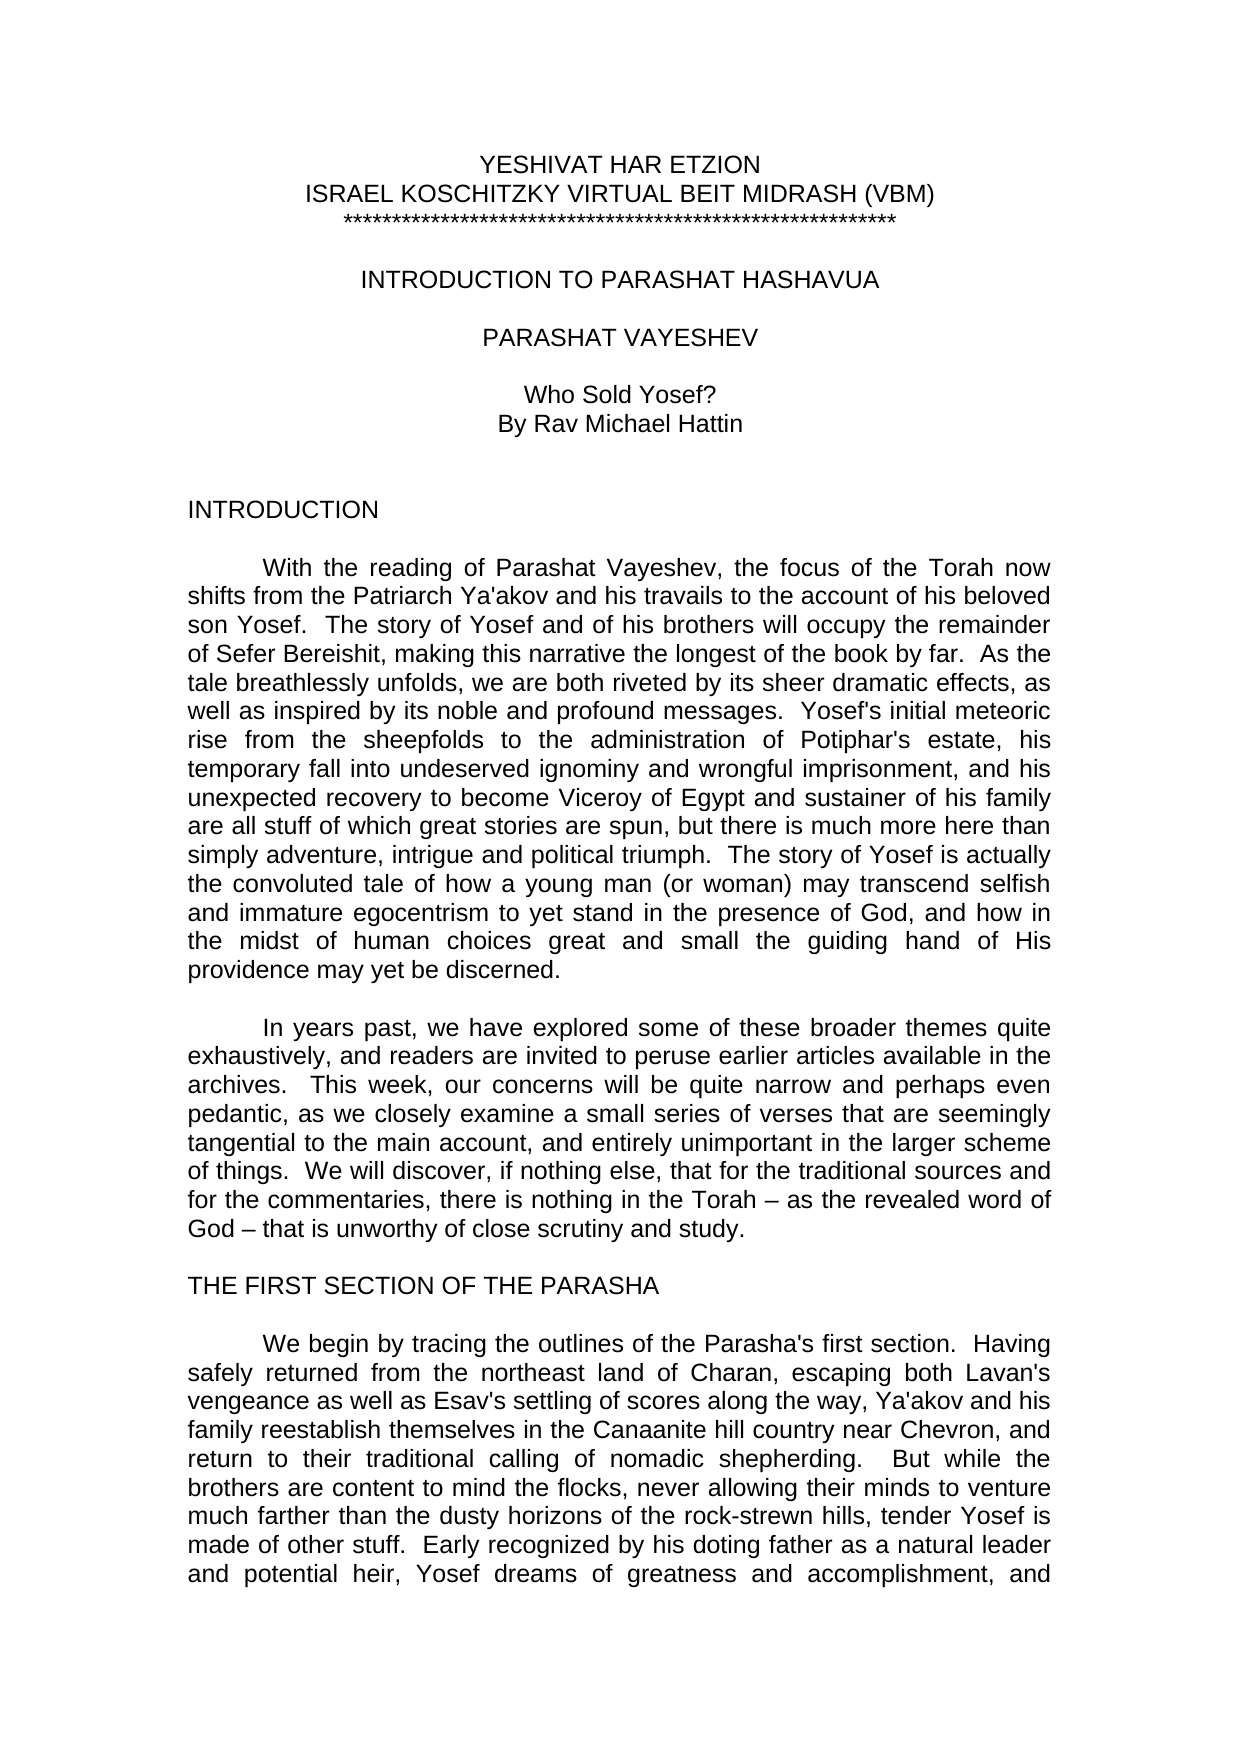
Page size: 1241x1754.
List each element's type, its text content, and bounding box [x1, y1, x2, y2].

text THE FIRST SECTION OF THE PARASHA [187, 1271, 1053, 1300]
text YESHIVAT HAR ETZION [187, 150, 1053, 179]
text With the reading of Parashat Vayeshev, the focus of the Torah now shifts from the Patriarch Ya'akov and his travails to the account of his beloved son Yosef. The story of Yosef and of his brothers will occupy the remainder of Sefer Bereishit, making this narrative the longest of the book by far. As the tale breathlessly unfolds, we are both riveted by its sheer dramatic effects, as well as inspired by its noble and profound messages. Yosef's initial meteoric rise from the sheepfolds to the administration of Potiphar's estate, his temporary fall into undeserved ignominy and wrongful imprisonment, and his unexpected recovery to become Viceroy of Egypt and sustainer of his family are all stuff of which great stories are spun, but there is much more here than simply adventure, intrigue and political triumph. The story of Yosef is actually the convoluted tale of how a young man (or woman) may transcend selfish and immature egocentrism to yet stand in the presence of God, and how in the midst of human choices great and small the guiding hand of His providence may yet be discerned. [187, 552, 1053, 984]
text By Rav Michael Hattin [187, 409, 1053, 437]
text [187, 1329, 1053, 1587]
text ********************************************************* [187, 207, 1053, 236]
text PARASHAT VAYESHEV [187, 322, 1053, 351]
text ISRAEL KOSCHITZKY VIRTUAL BEIT MIDRASH (VBM) [187, 179, 1053, 207]
text In years past, we have explored some of these broader themes quite exhaustively, and readers are invited to peruse earlier articles available in the archives. This week, our concerns will be quite narrow and perhaps even pedantic, as we closely examine a small series of verses that are seemingly tangential to the main account, and entirely unimportant in the larger scheme of things. We will discover, if nothing else, that for the traditional sources and for the commentaries, there is nothing in the Torah – as the revealed word of God – that is unworthy of close scrutiny and study. [187, 1012, 1053, 1242]
text Who Sold Yosef? [187, 380, 1053, 409]
text INTRODUCTION TO PARASHAT HASHAVUA [187, 265, 1053, 294]
text INTRODUCTION [187, 495, 1053, 524]
